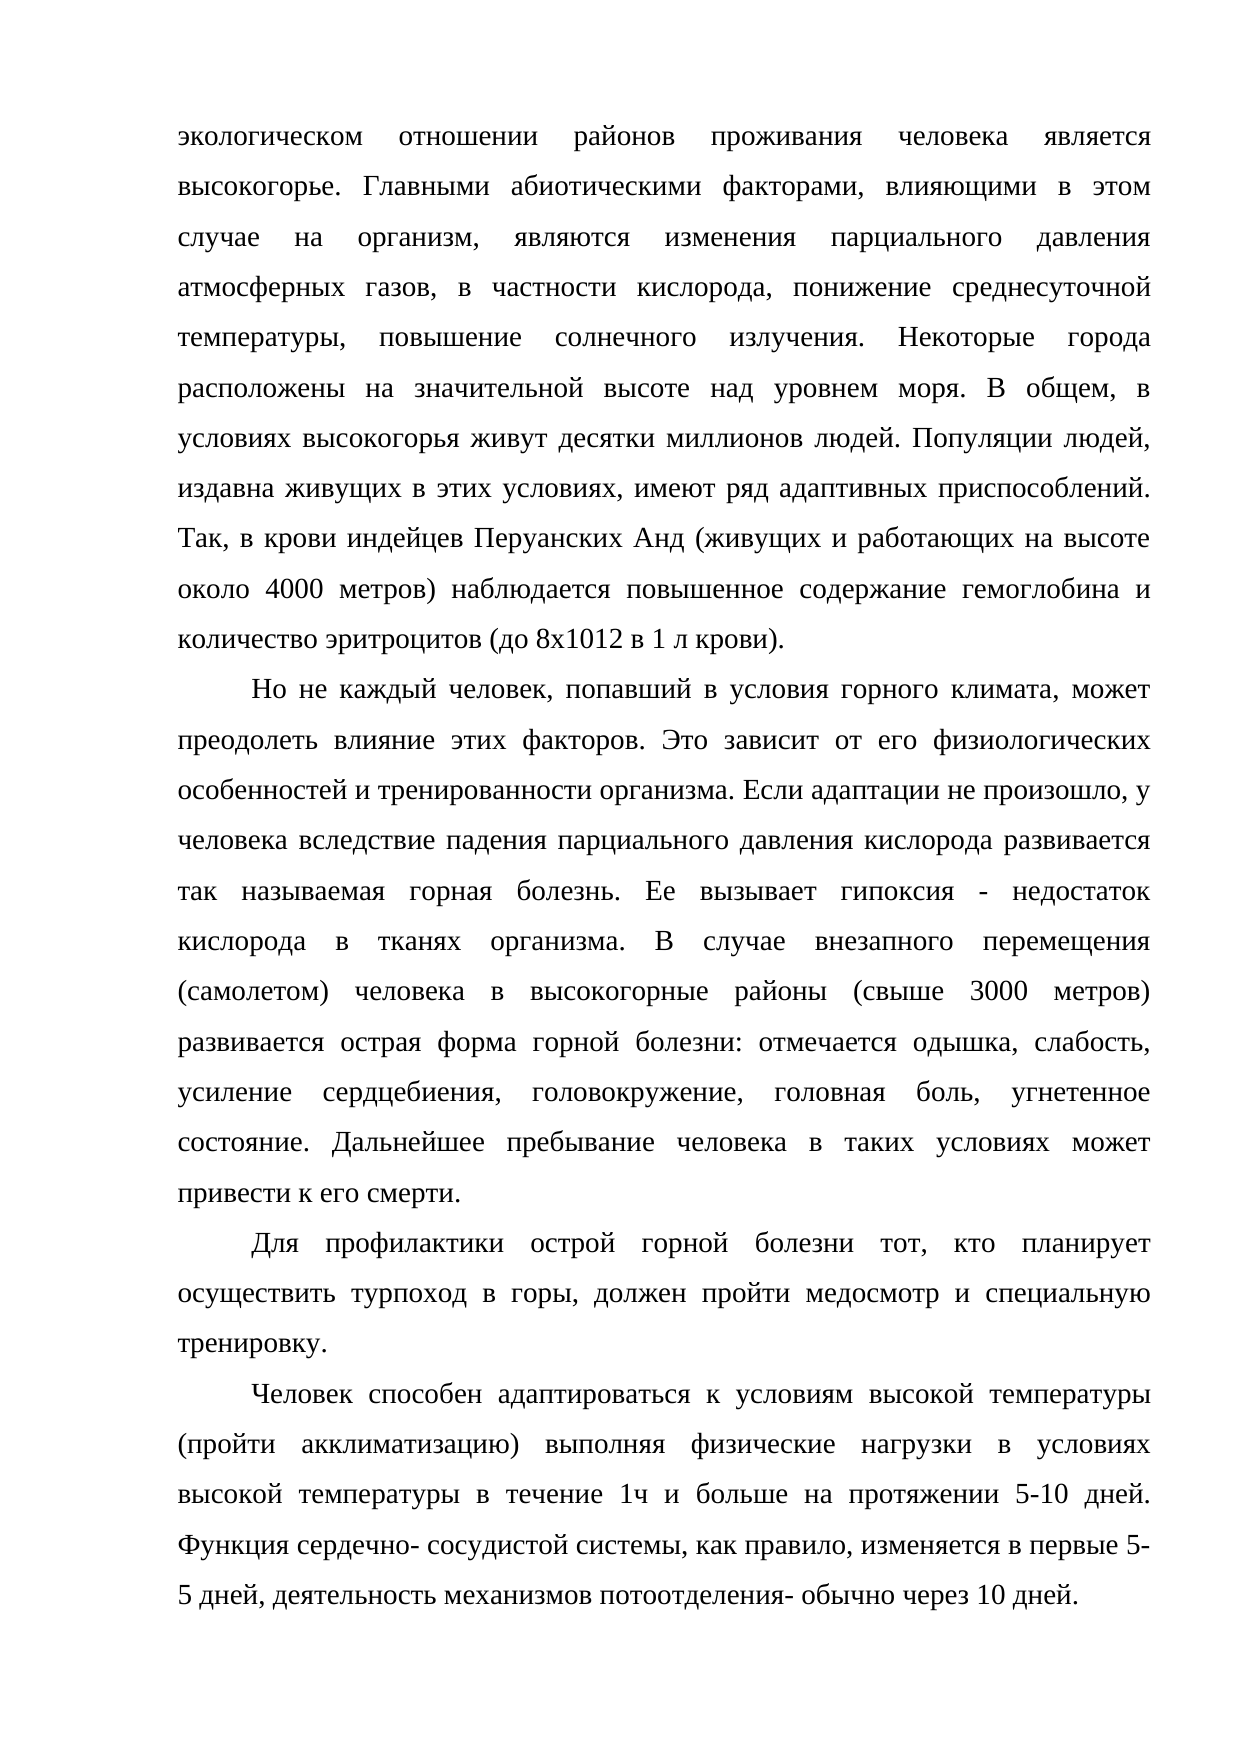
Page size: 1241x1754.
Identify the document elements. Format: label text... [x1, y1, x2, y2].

text Но не каждый человек, попавший в условия горного климата, может преодолеть влияние этих факторов. Это зависит от его физиологических особенностей и тренированности организма. Если адаптации не произошло, у человека вследствие падения парциального давления кислорода развивается так называемая горная болезнь. Ее вызывает гипоксия - недостаток кислорода в тканях организма. В случае внезапного перемещения (самолетом) человека в высокогорные районы (свыше 3000 метров) развивается острая форма горной болезни: отмечается одышка, слабость, усиление сердцебиения, головокружение, головная боль, угнетенное состояние. Дальнейшее пребывание человека в таких условиях может привести к его смерти. [177, 672, 1152, 1208]
text Человек способен адаптироваться к условиям высокой температуры (пройти акклиматизацию) выполняя физические нагрузки в условиях высокой температуры в течение 1ч и больше на протяжении 5-10 дней. Функция сердечно- сосудистой системы, как правило, изменяется в первые 5-5 дней, деятельность механизмов потоотделения- обычно через 10 дней. [177, 1376, 1152, 1611]
text Для профилактики острой горной болезни тот, кто планирует осуществить турпоход в горы, должен пройти медосмотр и специальную тренировку. [177, 1225, 1152, 1359]
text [177, 118, 1152, 655]
